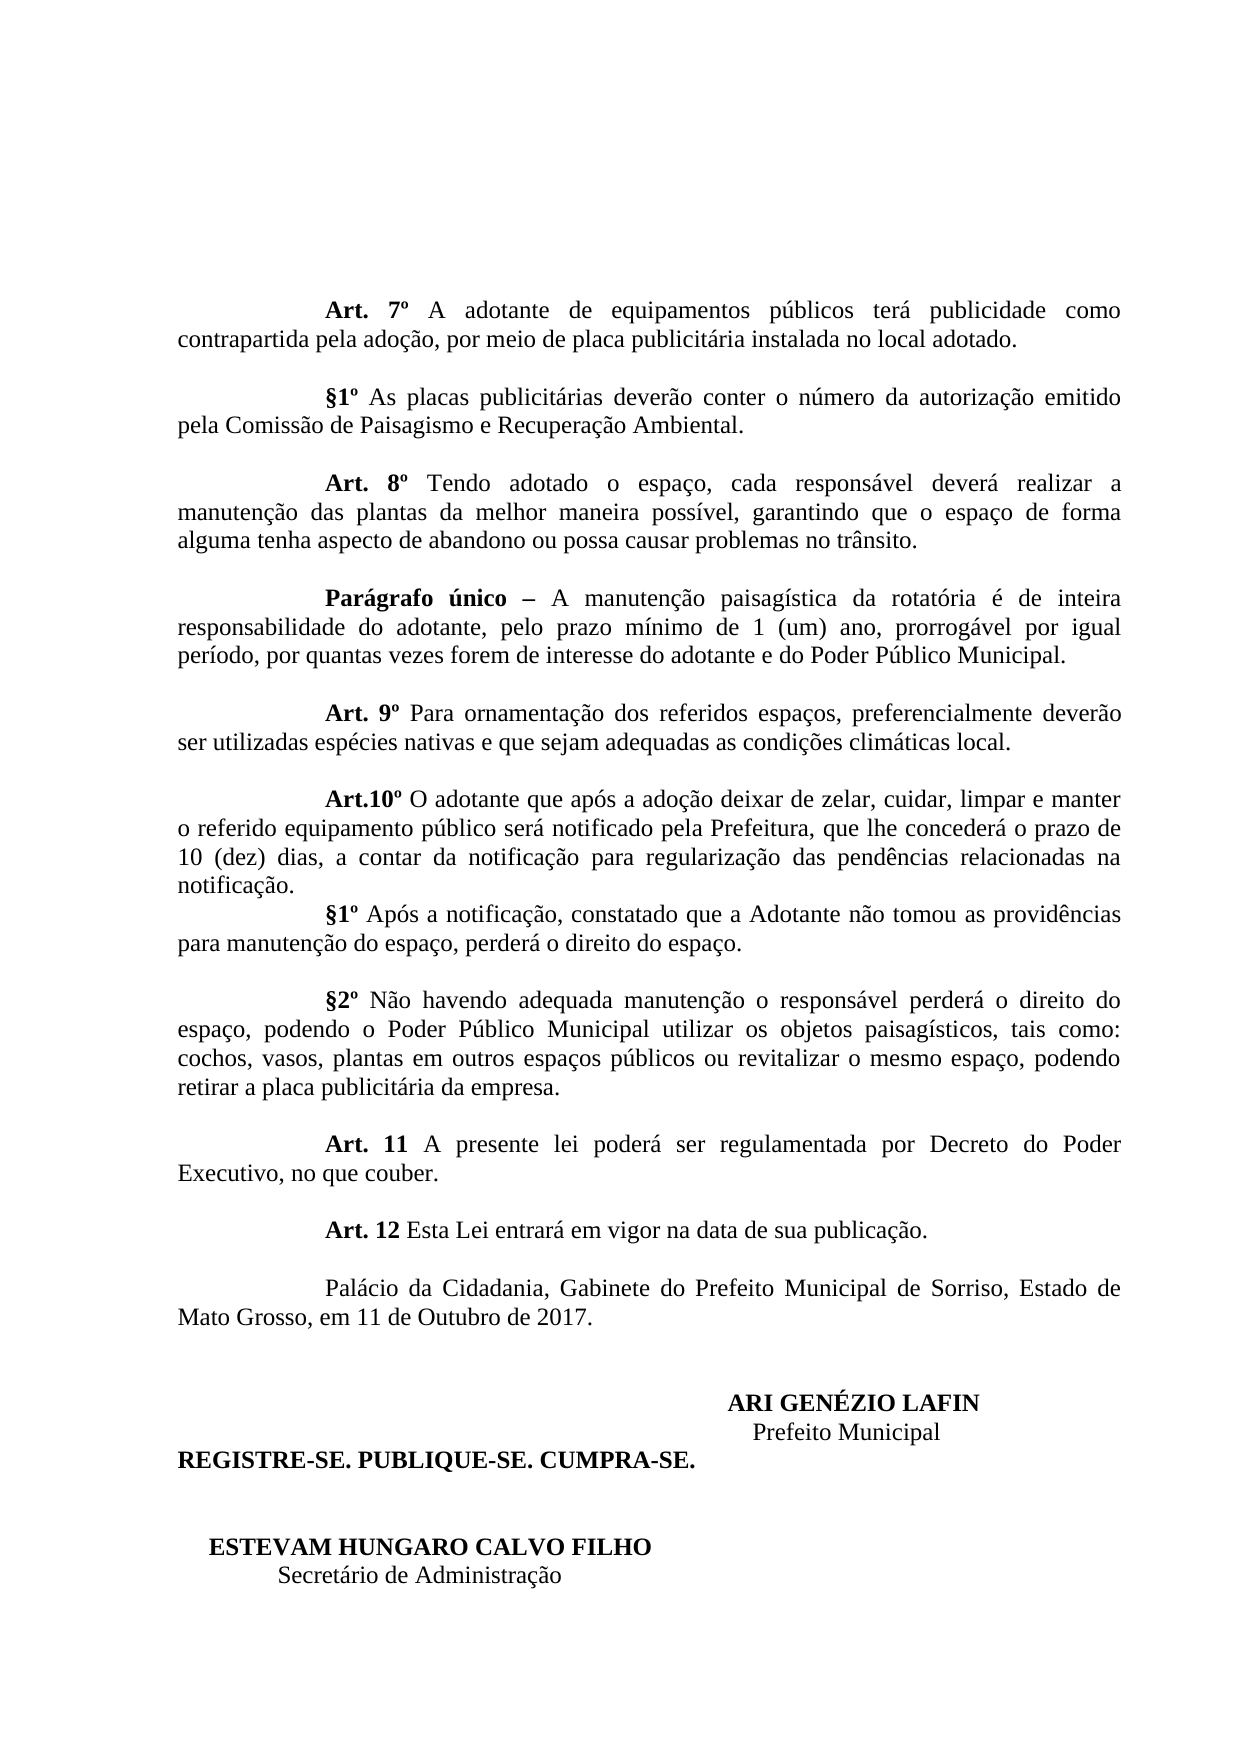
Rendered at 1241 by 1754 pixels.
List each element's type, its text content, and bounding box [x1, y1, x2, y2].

text §1º As placas publicitárias deverão conter o número da autorização emitido pela Comissão de Paisagismo e Recuperação Ambiental. [177, 382, 1122, 439]
text Parágrafo único – A manutenção paisagística da rotatória é de inteira responsabilidade do adotante, pelo prazo mínimo de 1 (um) ano, prorrogável por igual período, por quantas vezes forem de interesse do adotante e do Poder Público Municipal. [177, 583, 1122, 669]
text Art. 8º Tendo adotado o espaço, cada responsável deverá realizar a manutenção das plantas da melhor maneira possível, garantindo que o espaço de forma alguma tenha aspecto de abandono ou possa causar problemas no trânsito. [177, 468, 1122, 554]
text Palácio da Cidadania, Gabinete do Prefeito Municipal de Sorriso, Estado de Mato Grosso, em 11 de Outubro de 2017. [177, 1273, 1122, 1330]
text §1º Após a notificação, constatado que a Adotante não tomou as providências para manutenção do espaço, perderá o direito do espaço. [177, 899, 1122, 957]
text Art.10º O adotante que após a adoção deixar de zelar, cuidar, limpar e manter o referido equipamento público será notificado pela Prefeitura, que lhe concederá o prazo de 10 (dez) dias, a contar da notificação para regularização das pendências relacionadas na notificação. [177, 784, 1122, 899]
text Art. 9º Para ornamentação dos referidos espaços, preferencialmente deverão ser utilizadas espécies nativas e que sejam adequadas as condições climáticas local. [177, 698, 1122, 755]
text REGISTRE-SE. PUBLIQUE-SE. CUMPRA-SE. [177, 1445, 1122, 1474]
text Prefeito Municipal [177, 1417, 1122, 1445]
text Art. 7º A adotante de equipamentos públicos terá publicidade como contrapartida pela adoção, por meio de placa publicitária instalada no local adotado. [177, 295, 1122, 353]
text Art. 11 A presente lei poderá ser regulamentada por Decreto do Poder Executivo, no que couber. [177, 1129, 1122, 1187]
text ARI GENÉZIO LAFIN [177, 1388, 1122, 1417]
text Art. 12 Esta Lei entrará em vigor na data de sua publicação. [177, 1215, 1122, 1244]
subtitle Secretário de Administração [177, 1560, 1122, 1589]
text §2º Não havendo adequada manutenção o responsável perderá o direito do espaço, podendo o Poder Público Municipal utilizar os objetos paisagísticos, tais como: cochos, vasos, plantas em outros espaços públicos ou revitalizar o mesmo espaço, podendo retirar a placa publicitária da empresa. [177, 985, 1122, 1100]
subtitle ESTEVAM HUNGARO CALVO FILHO [177, 1532, 1122, 1560]
